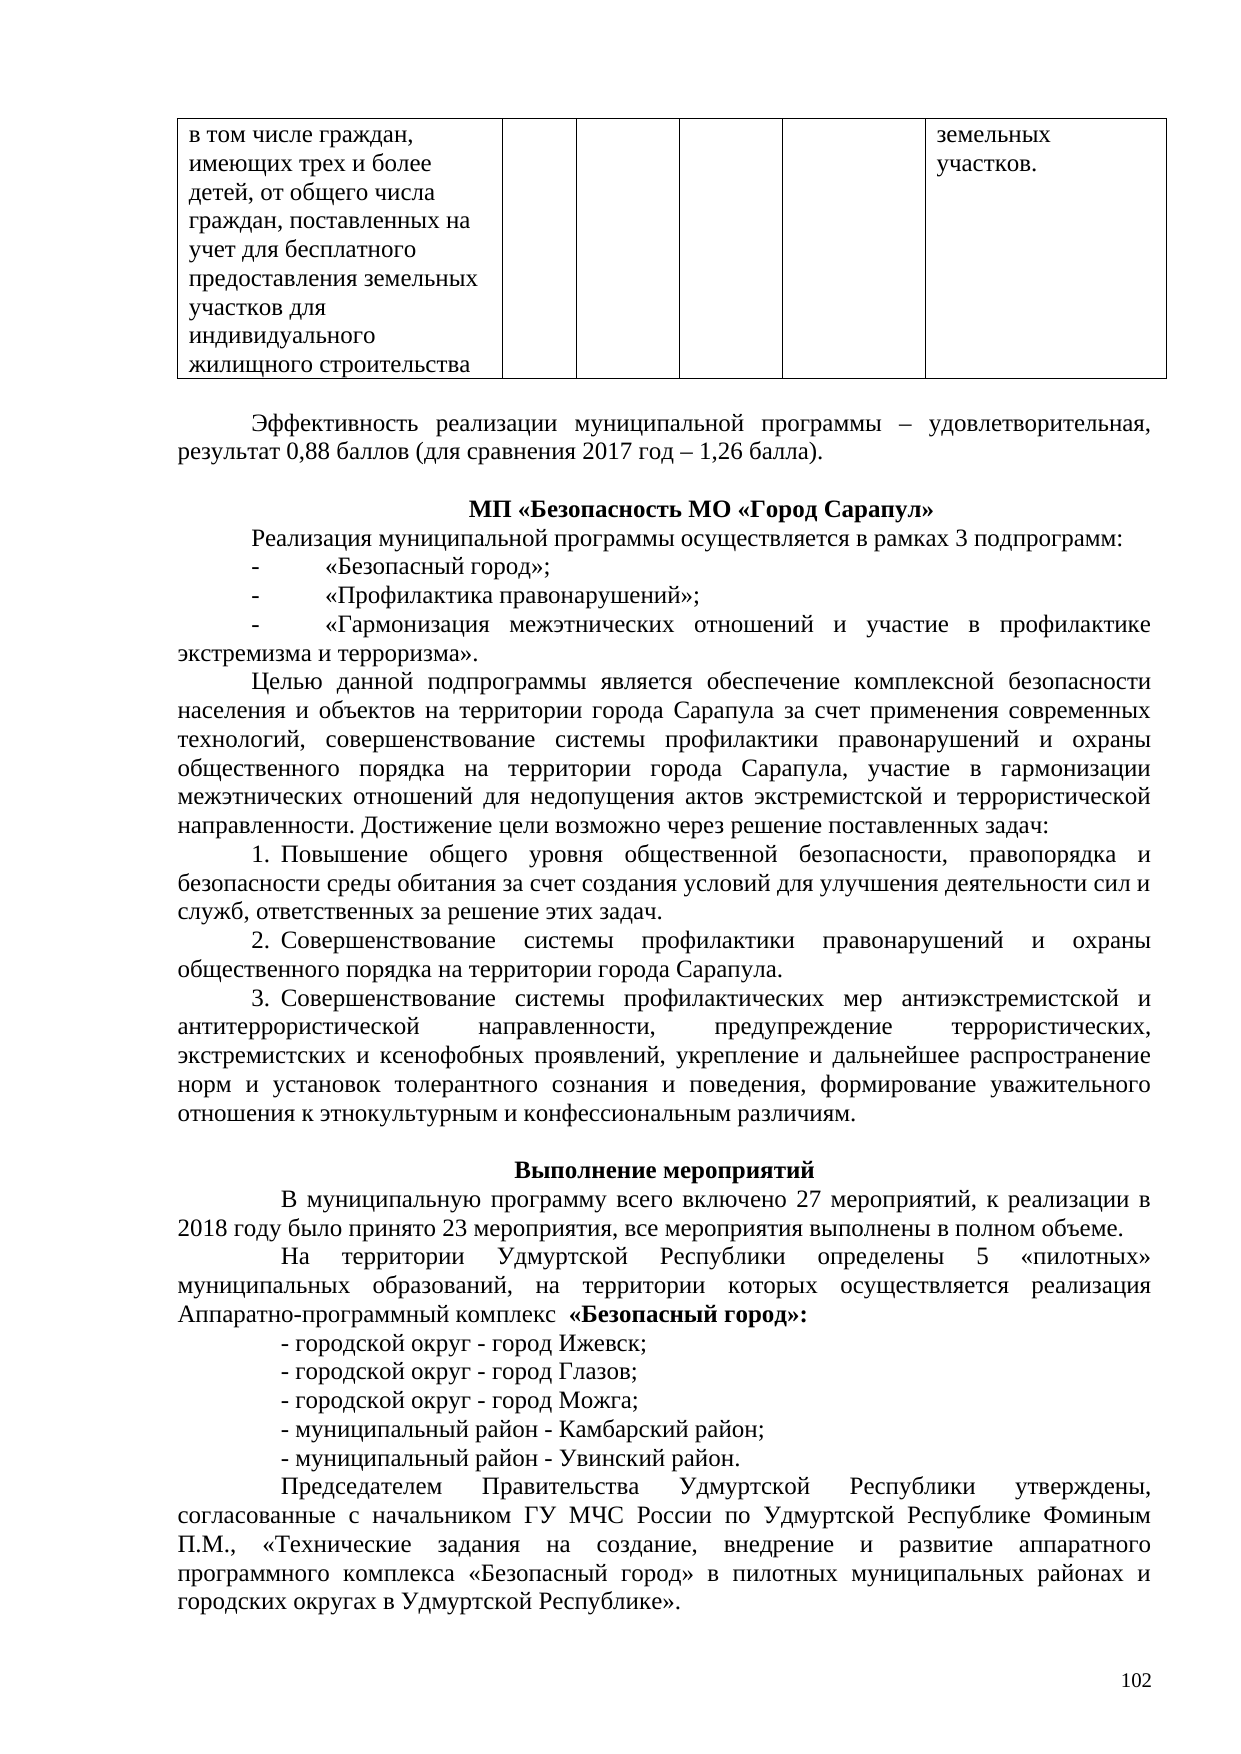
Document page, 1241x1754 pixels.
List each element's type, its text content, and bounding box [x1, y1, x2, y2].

text Председателем Правительства Удмуртской Республики утверждены, согласованные с начальником ГУ МЧС России по Удмуртской Республике Фоминым П.М., «Технические задания на создание, внедрение и развитие аппаратного программного комплекса «Безопасный город» в пилотных муниципальных районах и городских округах в Удмуртской Республике». [177, 1471, 1152, 1615]
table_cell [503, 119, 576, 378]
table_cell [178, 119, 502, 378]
text - «Гармонизация межэтнических отношений и участие в профилактике экстремизма и терроризма». [177, 609, 1152, 666]
list Совершенствование системы профилактики правонарушений и охраны общественного порядка на территории города Сарапула. [177, 925, 1152, 983]
text Реализация муниципальной программы осуществляется в рамках 3 подпрограмм: [177, 523, 1152, 551]
list Повышение общего уровня общественной безопасности, правопорядка и безопасности среды обитания за счет создания условий для улучшения деятельности сил и служб, ответственных за решение этих задач. [177, 839, 1152, 925]
text МП «Безопасность МО «Город Сарапул» [177, 494, 1152, 523]
text Эффективность реализации муниципальной программы – удовлетворительная, результат 0,88 баллов (для сравнения 2017 год – 1,26 балла). [177, 408, 1152, 465]
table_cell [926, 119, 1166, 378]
text - городской округ - город Можга; [177, 1385, 1152, 1414]
text - городской округ - город Глазов; [177, 1356, 1152, 1385]
text - муниципальный район - Увинский район. [177, 1443, 1152, 1471]
text В муниципальную программу всего включено 27 мероприятий, к реализации в 2018 году было принято 23 мероприятия, все мероприятия выполнены в полном объеме. [177, 1184, 1152, 1241]
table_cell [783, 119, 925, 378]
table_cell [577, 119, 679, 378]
text Целью данной подпрограммы является обеспечение комплексной безопасности населения и объектов на территории города Сарапула за счет применения современных технологий, совершенствование системы профилактики правонарушений и охраны общественного порядка на территории города Сарапула, участие в гармонизации межэтнических отношений для недопущения актов экстремистской и террористической направленности. Достижение цели возможно через решение поставленных задач: [177, 666, 1152, 839]
text - городской округ - город Ижевск; [177, 1328, 1152, 1356]
text На территории Удмуртской Республики определены 5 «пилотных» муниципальных образований, на территории которых осуществляется реализация Аппаратно-программный комплекс «Безопасный город»: [177, 1241, 1152, 1328]
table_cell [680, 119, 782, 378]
text - «Профилактика правонарушений»; [177, 580, 1152, 609]
text - муниципальный район - Камбарский район; [177, 1414, 1152, 1443]
list Совершенствование системы профилактических мер антиэкстремистской и антитеррористической направленности, предупреждение террористических, экстремистских и ксенофобных проявлений, укрепление и дальнейшее распространение норм и установок толерантного сознания и поведения, формирование уважительного отношения к этнокультурным и конфессиональным различиям. [177, 983, 1152, 1126]
text - «Безопасный город»; [177, 551, 1152, 580]
text Выполнение мероприятий [177, 1155, 1152, 1184]
